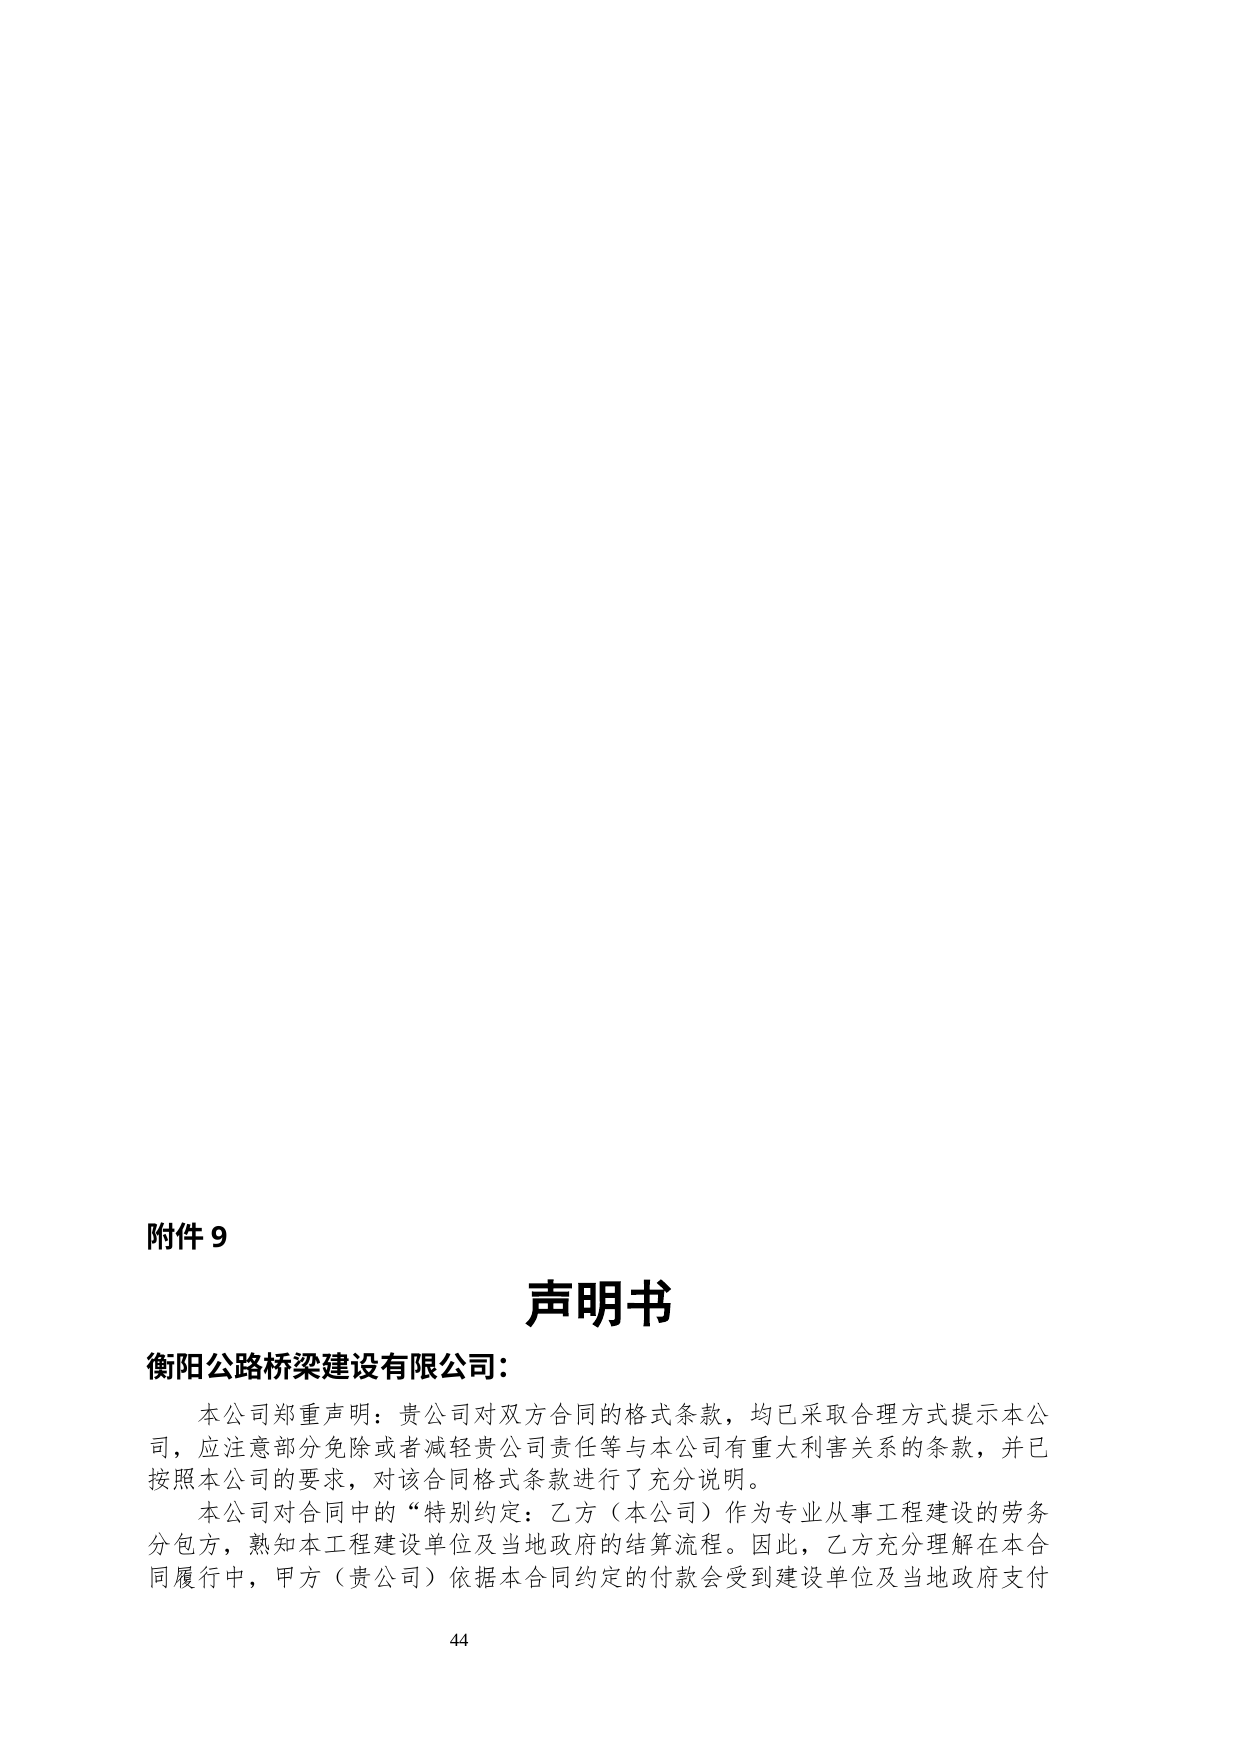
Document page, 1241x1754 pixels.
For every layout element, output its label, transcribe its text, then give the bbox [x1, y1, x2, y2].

text 附件9 [146, 1202, 1053, 1267]
text 声明书 [146, 1267, 1053, 1332]
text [146, 1494, 1053, 1592]
text 衡阳公路桥梁建设有限公司： [146, 1332, 1053, 1397]
text 本公司郑重声明：贵公司对双方合同的格式条款，均已采取合理方式提示本公司，应注意部分免除或者减轻贵公司责任等与本公司有重大利害关系的条款，并已按照本公司的要求，对该合同格式条款进行了充分说明。 [146, 1397, 1053, 1494]
